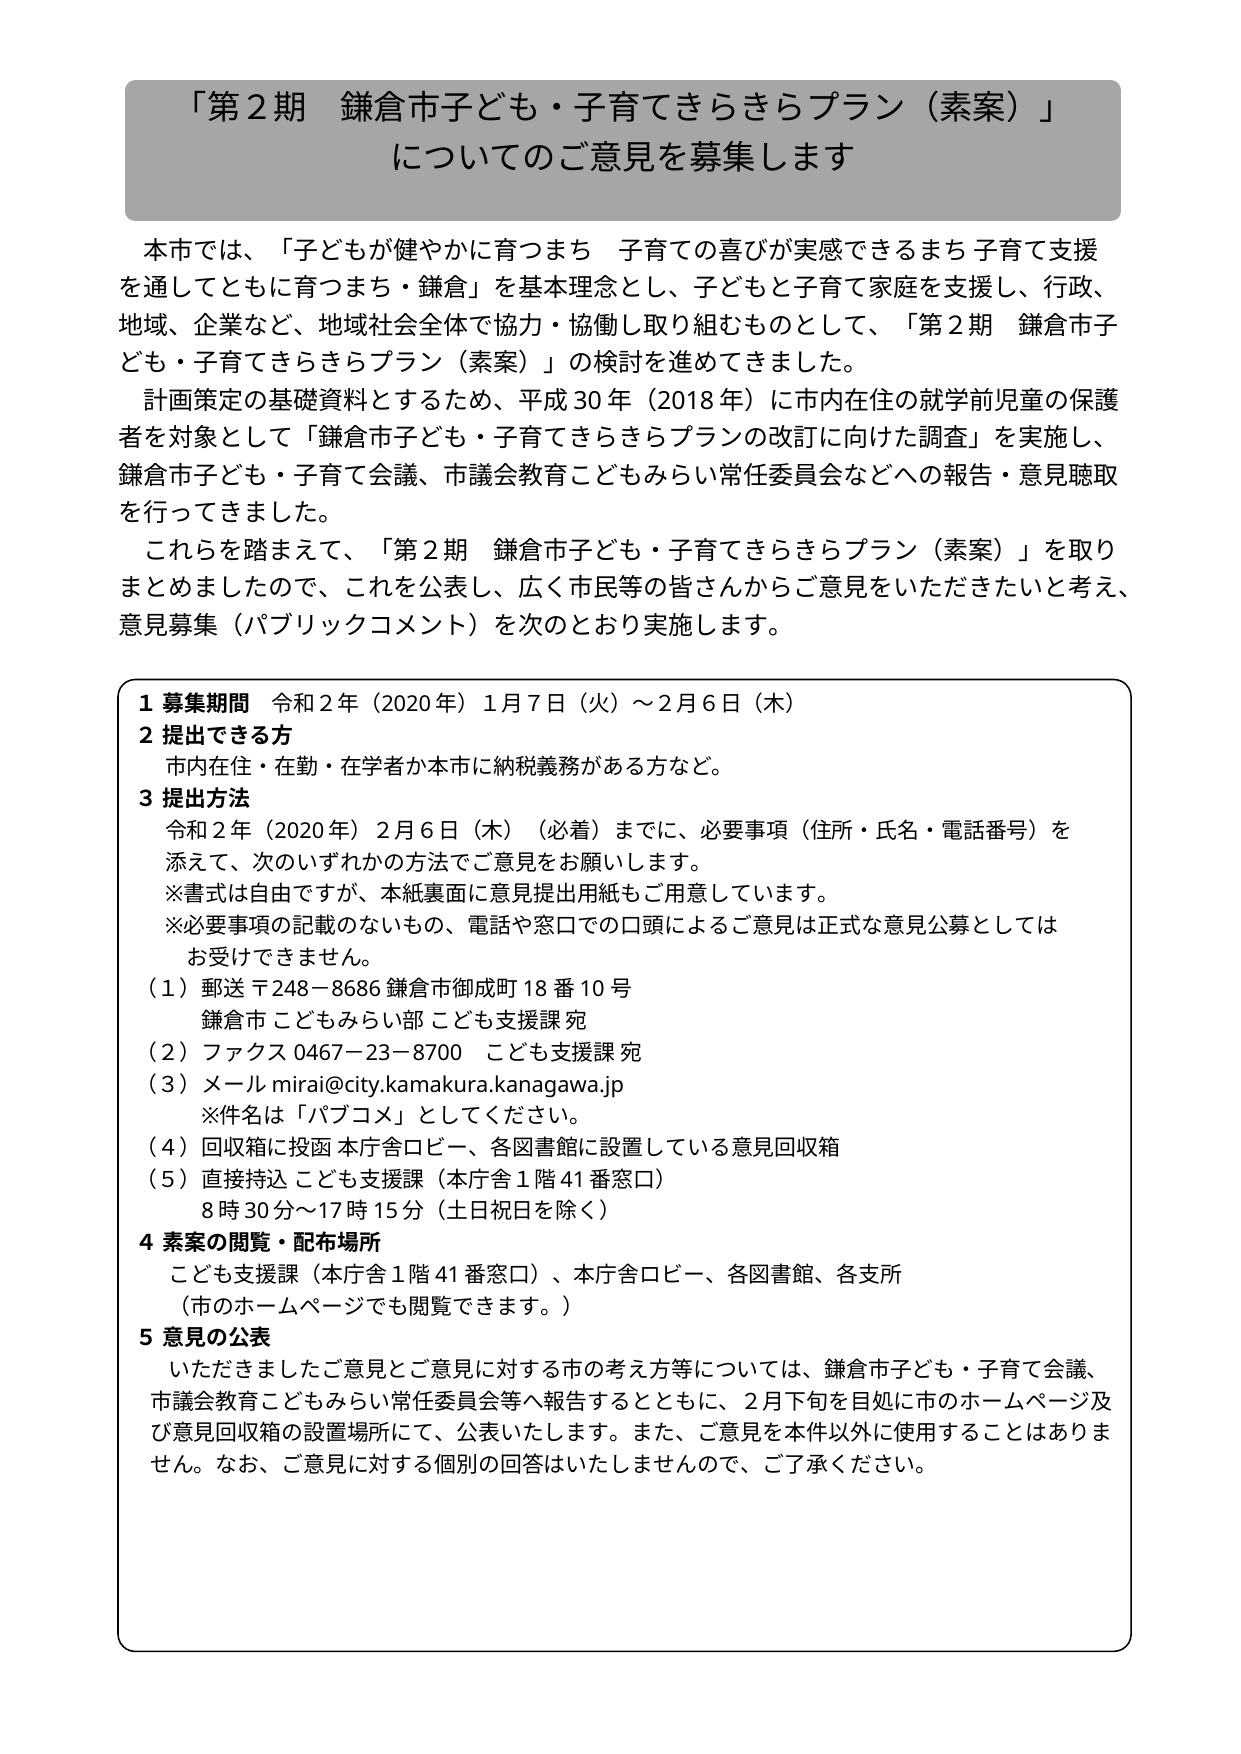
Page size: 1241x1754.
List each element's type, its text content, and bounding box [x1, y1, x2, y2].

text これらを踏まえて、「第２期 鎌倉市子ども・子育てきらきらプラン（素案）」を取りまとめましたので、これを公表し、広く市民等の皆さんからご意見をいただきたいと考え、意見募集（パブリックコメント）を次のとおり実施します。 [118, 529, 1122, 642]
text 本市では、「子どもが健やかに育つまち 子育ての喜びが実感できるまち 子育て支援を通してともに育つまち・鎌倉」を基本理念とし、子どもと子育て家庭を支援し、行政、地域、企業など、地域社会全体で協力・協働し取り組むものとして、「第２期 鎌倉市子ども・子育てきらきらプラン（素案）」の検討を進めてきました。 [118, 229, 1122, 379]
text 計画策定の基礎資料とするため、平成30年（2018年）に市内在住の就学前児童の保護者を対象として「鎌倉市子ども・子育てきらきらプランの改訂に向けた調査」を実施し、鎌倉市子ども・子育て会議、市議会教育こどもみらい常任委員会などへの報告・意見聴取を行ってきました。 [118, 379, 1122, 529]
